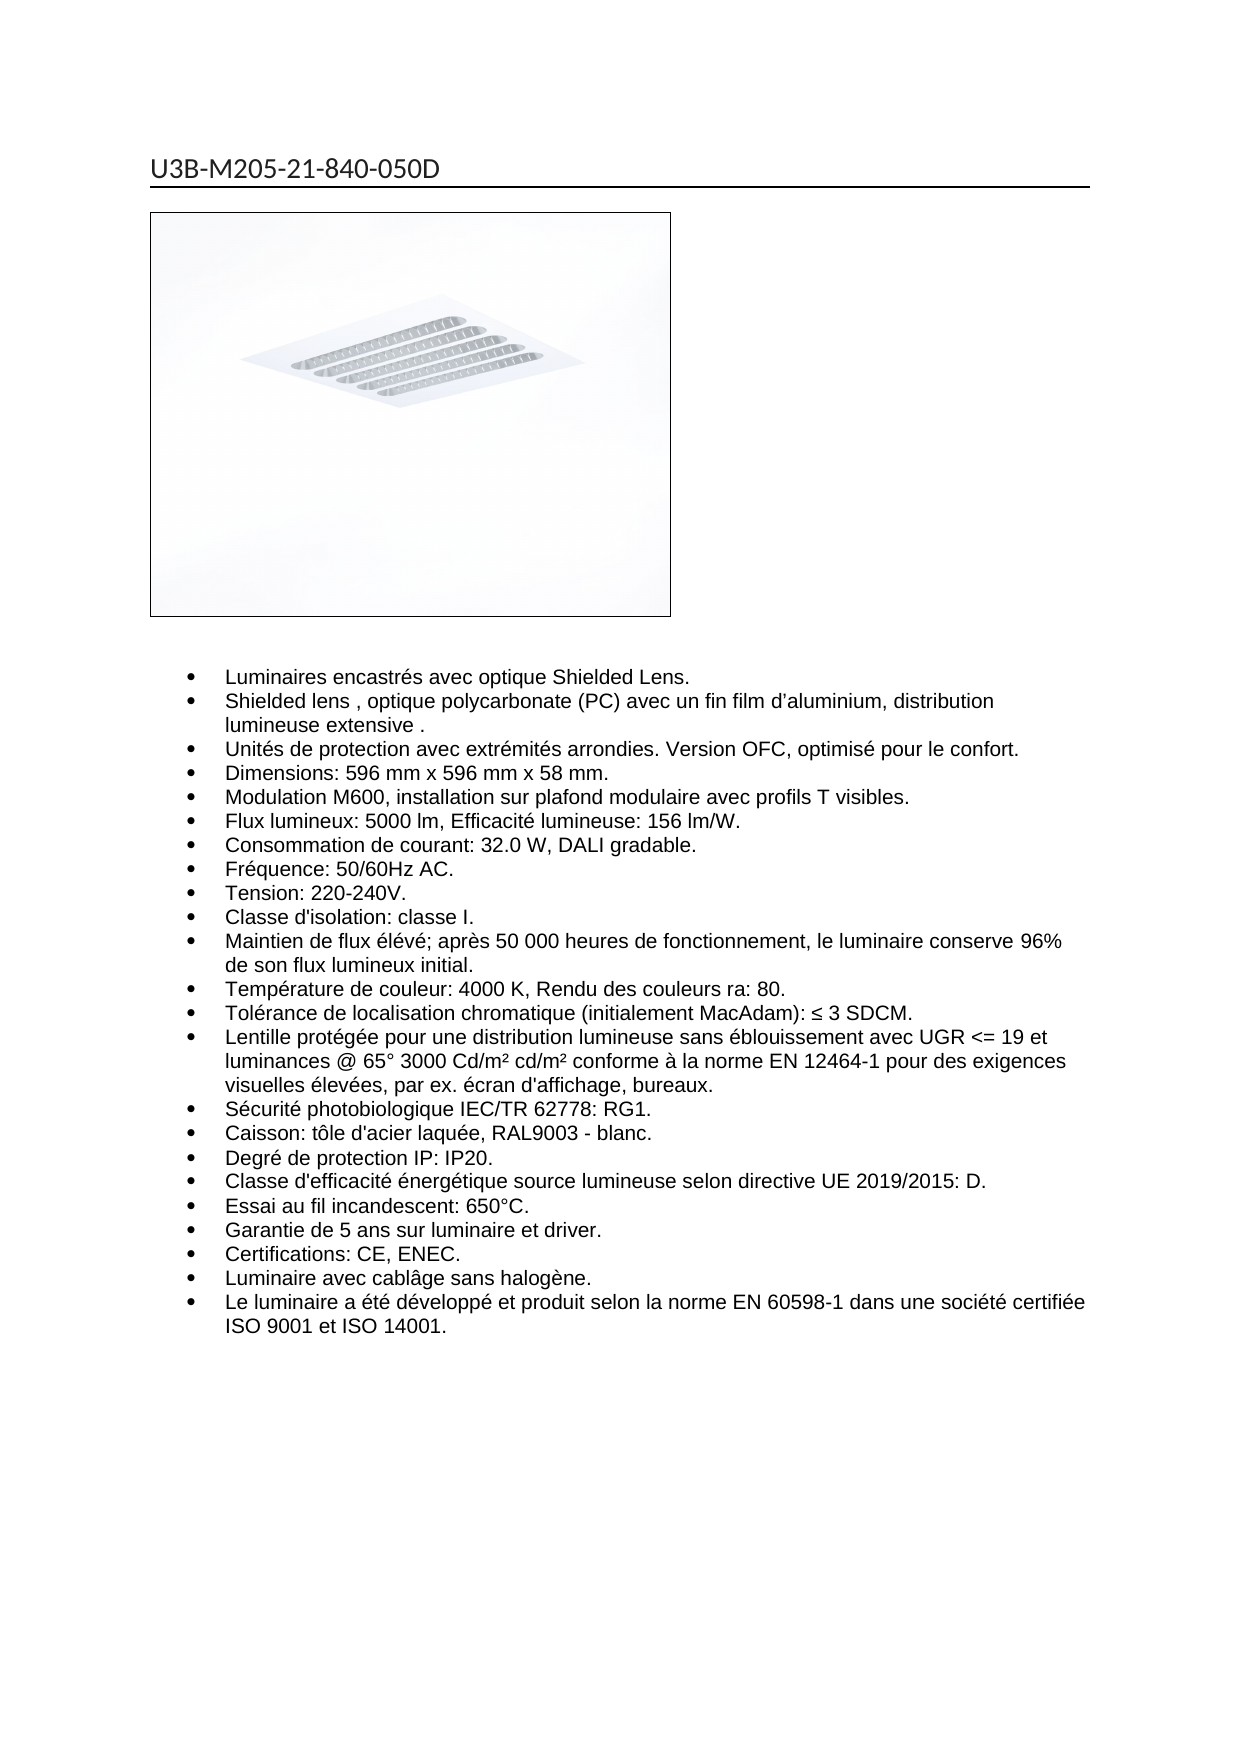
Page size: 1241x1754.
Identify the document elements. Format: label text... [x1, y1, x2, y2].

list Tolérance de localisation chromatique (initialement MacAdam): ≤ 3 SDCM. [187, 1001, 1090, 1025]
list Sécurité photobiologique IEC/TR 62778: RG1. [187, 1097, 1090, 1121]
list Classe d'efficacité énergétique source lumineuse selon directive UE 2019/2015: D. [187, 1169, 1090, 1193]
list Consommation de courant: 32.0 W, DALI gradable. [187, 833, 1090, 857]
list Fréquence: 50/60Hz AC. [187, 857, 1090, 881]
list Maintien de flux élévé; après 50 000 heures de fonctionnement, le luminaire conserve 96% de son flux lumineux initial. [187, 929, 1090, 977]
list Shielded lens , optique polycarbonate (PC) avec un fin film d’aluminium, distribution lumineuse extensive . [187, 688, 1090, 737]
list Garantie de 5 ans sur luminaire et driver. [187, 1217, 1090, 1242]
list Caisson: tôle d'acier laquée, RAL9003 - blanc. [187, 1121, 1090, 1145]
list Tension: 220-240V. [187, 881, 1090, 905]
list Flux lumineux: 5000 lm, Efficacité lumineuse: 156 lm/W. [187, 809, 1090, 833]
list Classe d'isolation: classe I. [187, 905, 1090, 929]
list Luminaires encastrés avec optique Shielded Lens. [187, 664, 1090, 688]
text U3B-M205-21-840-050D [150, 150, 1090, 186]
list Certifications: CE, ENEC. [187, 1242, 1090, 1266]
list Luminaire avec cablâge sans halogène. [187, 1266, 1090, 1290]
list Modulation M600, installation sur plafond modulaire avec profils T visibles. [187, 785, 1090, 809]
list Degré de protection IP: IP20. [187, 1145, 1090, 1169]
list Essai au fil incandescent: 650°C. [187, 1193, 1090, 1217]
list Température de couleur: 4000 K, Rendu des couleurs ra: 80. [187, 977, 1090, 1001]
list Lentille protégée pour une distribution lumineuse sans éblouissement avec UGR <= 19 et luminances @ 65° 3000 Cd/m² cd/m² conforme à la norme EN 12464-1 pour des exigences visuelles élevées, par ex. écran d'affichage, bureaux. [187, 1025, 1090, 1097]
list Dimensions: 596 mm x 596 mm x 58 mm. [187, 761, 1090, 785]
list Unités de protection avec extrémités arrondies. Version OFC, optimisé pour le confort. [187, 737, 1090, 761]
list Le luminaire a été développé et produit selon la norme EN 60598-1 dans une société certifiée ISO 9001 et ISO 14001. [187, 1290, 1090, 1338]
picture [151, 213, 670, 616]
